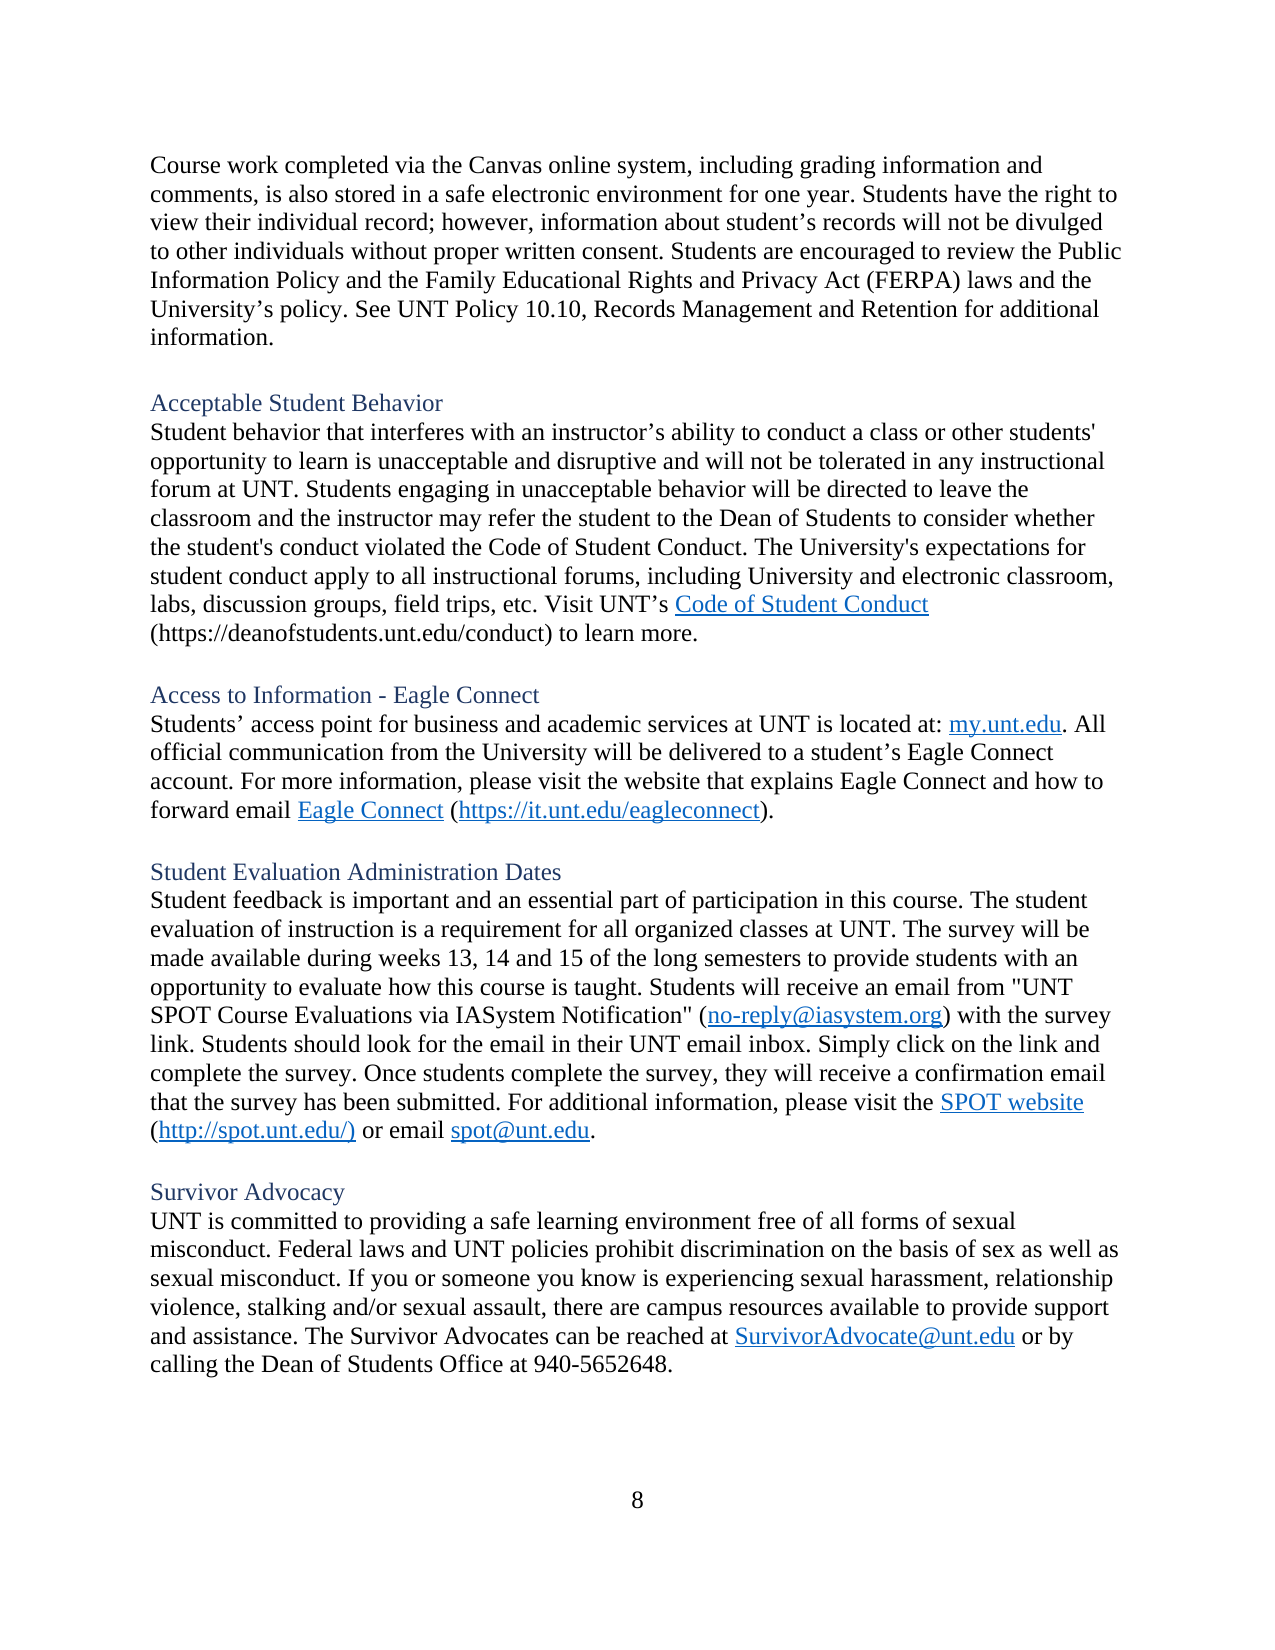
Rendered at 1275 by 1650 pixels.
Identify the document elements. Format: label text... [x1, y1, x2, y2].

text UNT is committed to providing a safe learning environment free of all forms of sexual misconduct. Federal laws and UNT policies prohibit discrimination on the basis of sex as well as sexual misconduct. If you or someone you know is experiencing sexual harassment, relationship violence, stalking and/or sexual assault, there are campus resources available to provide support and assistance. The Survivor Advocates can be reached at SurvivorAdvocate@unt.edu or by calling the Dean of Students Office at 940-5652648. [150, 1206, 1125, 1378]
subtitle Access to Information - Eagle Connect [150, 680, 1125, 709]
subtitle Acceptable Student Behavior [150, 388, 1125, 417]
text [150, 150, 1125, 351]
subtitle Student Evaluation Administration Dates [150, 857, 1125, 885]
text Students’ access point for business and academic services at UNT is located at: my.unt.edu. All official communication from the University will be delivered to a student’s Eagle Connect account. For more information, please visit the website that explains Eagle Connect and how to forward email Eagle Connect (https://it.unt.edu/eagleconnect). [150, 709, 1125, 824]
subtitle Survivor Advocacy [150, 1177, 1125, 1206]
text Student feedback is important and an essential part of participation in this course. The student evaluation of instruction is a requirement for all organized classes at UNT. The survey will be made available during weeks 13, 14 and 15 of the long semesters to provide students with an opportunity to evaluate how this course is taught. Students will receive an email from "UNT SPOT Course Evaluations via IASystem Notification" (no-reply@iasystem.org) with the survey link. Students should look for the email in their UNT email inbox. Simply click on the link and complete the survey. Once students complete the survey, they will receive a confirmation email that the survey has been submitted. For additional information, please visit the SPOT website (http://spot.unt.edu/) or email spot@unt.edu. [150, 885, 1125, 1144]
text Student behavior that interferes with an instructor’s ability to conduct a class or other students' opportunity to learn is unacceptable and disruptive and will not be tolerated in any instructional forum at UNT. Students engaging in unacceptable behavior will be directed to leave the classroom and the instructor may refer the student to the Dean of Students to consider whether the student's conduct violated the Code of Student Conduct. The University's expectations for student conduct apply to all instructional forums, including University and electronic classroom, labs, discussion groups, field trips, etc. Visit UNT’s Code of Student Conduct (https://deanofstudents.unt.edu/conduct) to learn more. [150, 417, 1125, 647]
